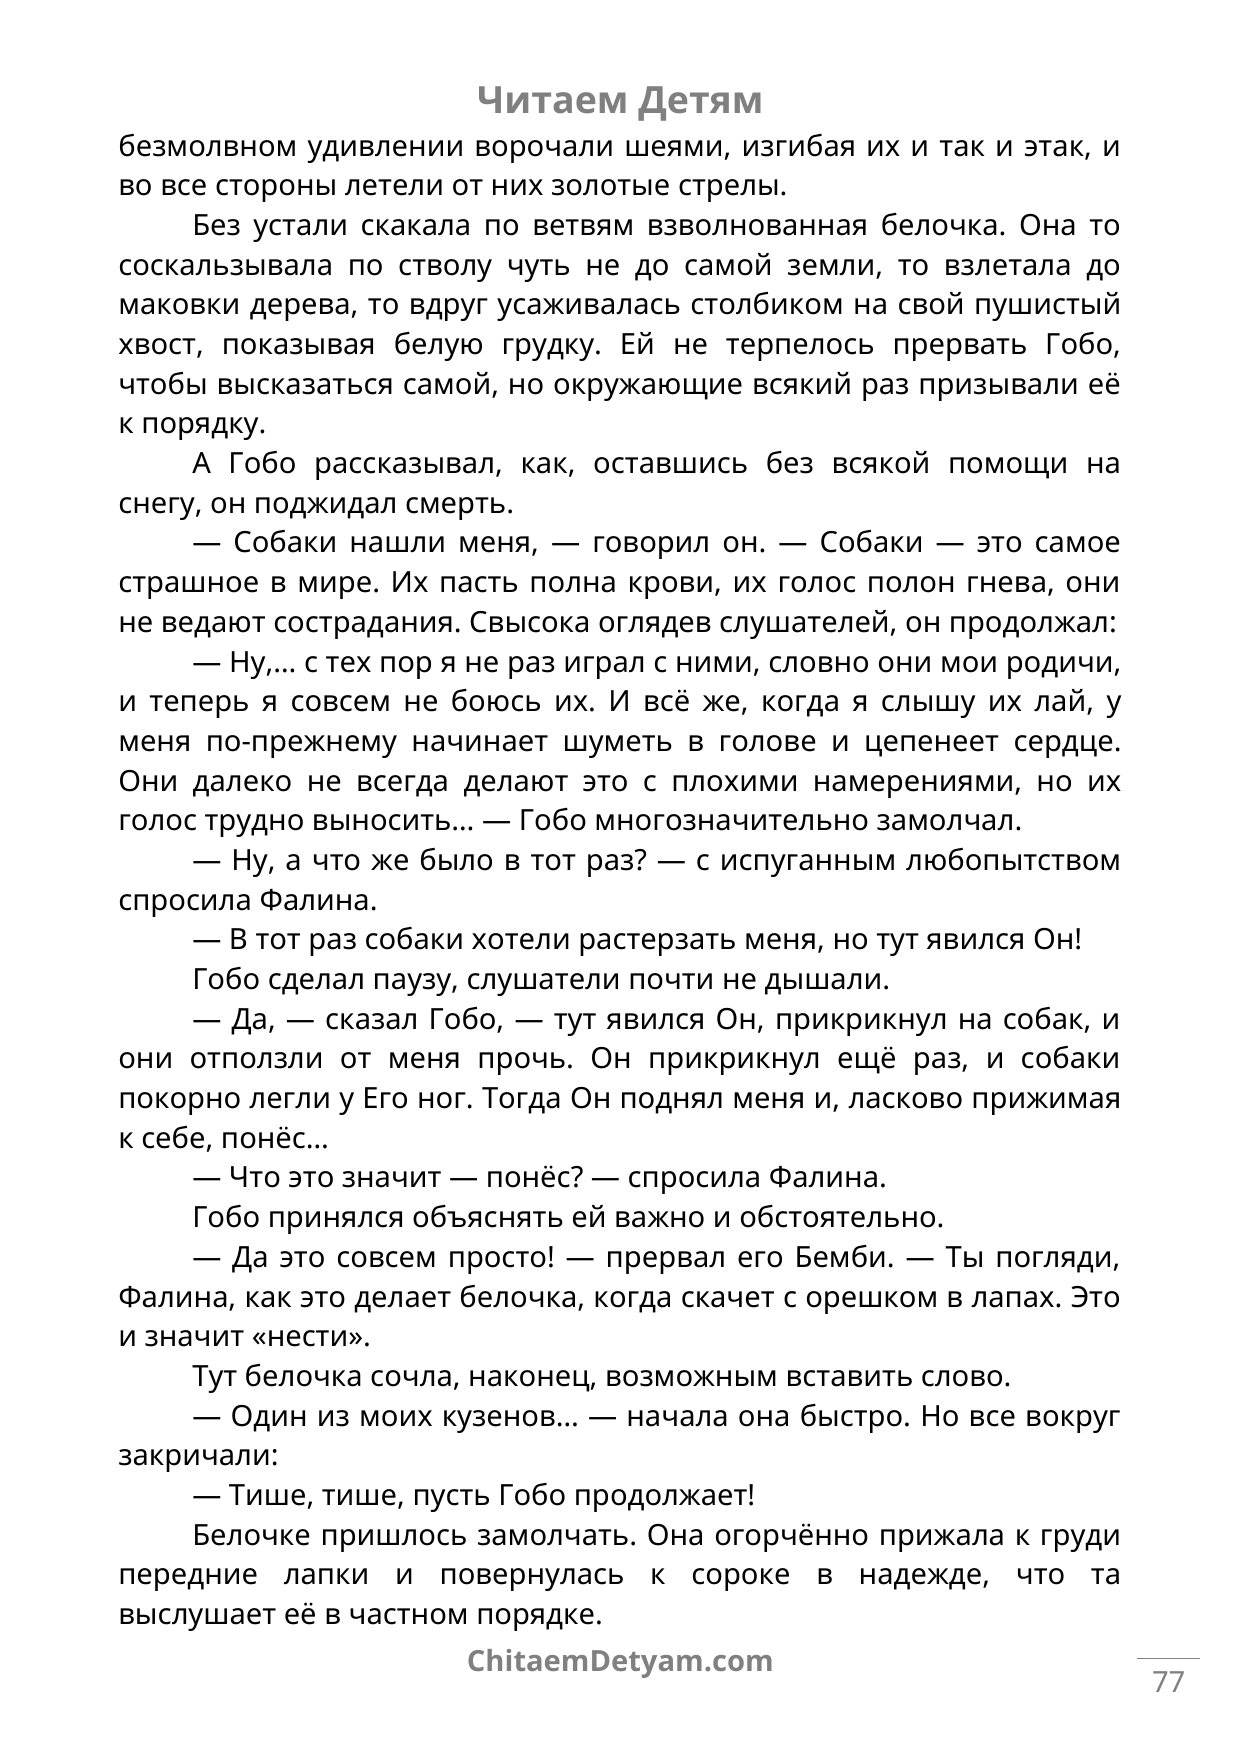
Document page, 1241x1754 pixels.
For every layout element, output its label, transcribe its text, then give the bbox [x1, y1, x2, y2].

text — Один из моих кузенов… — начала она быстро. Но все вокруг закричали: [118, 1395, 1122, 1474]
text Белочке пришлось замолчать. Она огорчённо прижала к груди передние лапки и повернулась к сороке в надежде, что та выслушает её в частном порядке. [118, 1514, 1122, 1633]
text — Что это значит — понёс? — спросила Фалина. [118, 1157, 1122, 1196]
text Тут белочка сочла, наконец, возможным вставить слово. [118, 1355, 1122, 1395]
text — Собаки нашли меня, — говорил он. — Собаки — это самое страшное в мире. Их пасть полна крови, их голос полон гнева, они не ведают сострадания. Свысока оглядев слушателей, он продолжал: [118, 522, 1122, 641]
text Гобо принялся объяснять ей важно и обстоятельно. [118, 1196, 1122, 1236]
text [118, 125, 1122, 204]
text — Ну, а что же было в тот раз? — с испуганным любопытством спросила Фалина. [118, 839, 1122, 919]
text — В тот раз собаки хотели растерзать меня, но тут явился Он! [118, 919, 1122, 958]
text — Ну,… с тех пор я не раз играл с ними, словно они мои родичи, и теперь я совсем не боюсь их. И всё же, когда я слышу их лай, у меня по-прежнему начинает шуметь в голове и цепенеет сердце. Они далеко не всегда делают это с плохими намерениями, но их голос трудно выносить… — Гобо многозначительно замолчал. [118, 641, 1122, 839]
text — Да, — сказал Гобо, — тут явился Он, прикрикнул на собак, и они отползли от меня прочь. Он прикрикнул ещё раз, и собаки покорно легли у Его ног. Тогда Он поднял меня и, ласково прижимая к себе, понёс… [118, 998, 1122, 1157]
text — Тише, тише, пусть Гобо продолжает! [118, 1474, 1122, 1514]
text Гобо сделал паузу, слушатели почти не дышали. [118, 958, 1122, 998]
text — Да это совсем просто! — прервал его Бемби. — Ты погляди, Фалина, как это делает белочка, когда скачет с орешком в лапах. Это и значит «нести». [118, 1236, 1122, 1355]
text А Гобо рассказывал, как, оставшись без всякой помощи на снегу, он поджидал смерть. [118, 442, 1122, 522]
text Без устали скакала по ветвям взволнованная белочка. Она то соскальзывала по стволу чуть не до самой земли, то взлетала до маковки дерева, то вдруг усаживалась столбиком на свой пушистый хвост, показывая белую грудку. Ей не терпелось прервать Гобо, чтобы высказаться самой, но окружающие всякий раз призывали её к порядку. [118, 204, 1122, 442]
